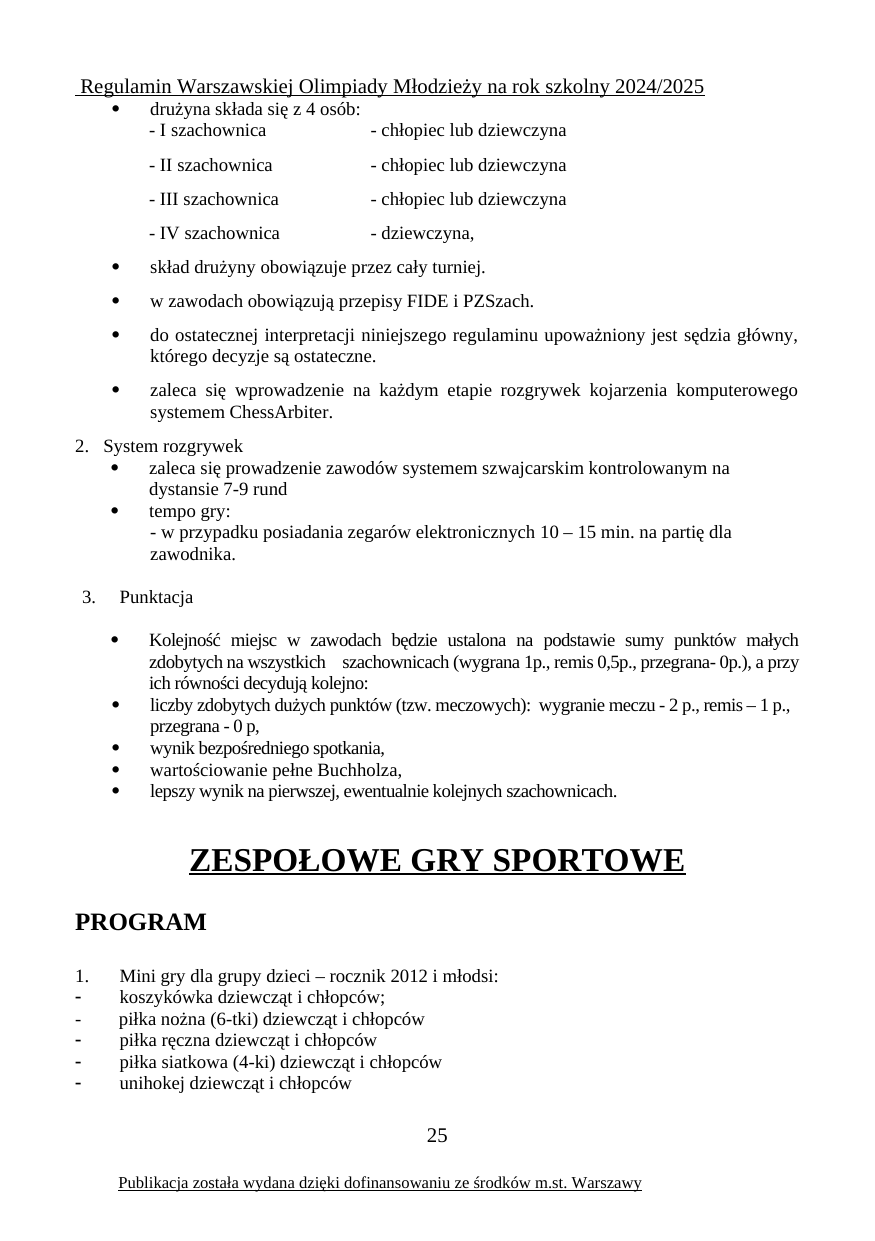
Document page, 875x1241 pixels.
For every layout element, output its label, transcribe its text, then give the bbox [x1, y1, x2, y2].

list tempo gry: [111, 500, 799, 521]
list skład drużyny obowiązuje przez cały turniej. [112, 256, 799, 277]
list piłka ręczna dziewcząt i chłopców [75, 1029, 799, 1051]
list do ostatecznej interpretacji niniejszego regulaminu upoważniony jest sędzia główny, którego decyzje są ostateczne. [112, 324, 799, 367]
list Punktacja [82, 586, 799, 607]
list w zawodach obowiązują przepisy FIDE i PZSzach. [112, 290, 799, 311]
list - I szachownica - chłopiec lub dziewczyna [149, 119, 799, 141]
text - piłka nożna (6-tki) dziewcząt i chłopców [75, 1008, 799, 1029]
subtitle PROGRAM [75, 907, 799, 936]
list unihokej dziewcząt i chłopców [75, 1072, 799, 1094]
list Mini gry dla grupy dzieci – rocznik 2012 i młodsi: [75, 964, 799, 986]
list - II szachownica - chłopiec lub dziewczyna [149, 153, 799, 175]
list piłka siatkowa (4-ki) dziewcząt i chłopców [75, 1051, 799, 1072]
list koszykówka dziewcząt i chłopców; [75, 986, 799, 1008]
list zaleca się prowadzenie zawodów systemem szwajcarskim kontrolowanym na dystansie 7-9 rund [111, 457, 799, 500]
subtitle ZESPOŁOWE GRY SPORTOWE [75, 840, 799, 878]
list wynik bezpośredniego spotkania, [112, 737, 799, 758]
list lepszy wynik na pierwszej, ewentualnie kolejnych szachownicach. [112, 780, 799, 802]
text 2. System rozgrywek [75, 435, 799, 457]
list wartościowanie pełne Buchholza, [112, 758, 799, 780]
list - III szachownica - chłopiec lub dziewczyna [149, 187, 799, 209]
text - w przypadku posiadania zegarów elektronicznych 10 – 15 min. na partię dla zawodnika. [150, 521, 799, 564]
list liczby zdobytych dużych punktów (tzw. meczowych): wygranie meczu - 2 p., remis – 1 p., przegrana - 0 p, [112, 694, 799, 737]
list - IV szachownica - dziewczyna, [149, 222, 799, 243]
list Kolejność miejsc w zawodach będzie ustalona na podstawie sumy punktów małych zdobytych na wszystkich szachownicach (wygrana 1p., remis 0,5p., przegrana- 0p.), a przy ich równości decydują kolejno: [111, 629, 799, 694]
list zaleca się wprowadzenie na każdym etapie rozgrywek kojarzenia komputerowego systemem ChessArbiter. [112, 379, 799, 422]
list drużyna składa się z 4 osób: [112, 98, 799, 119]
